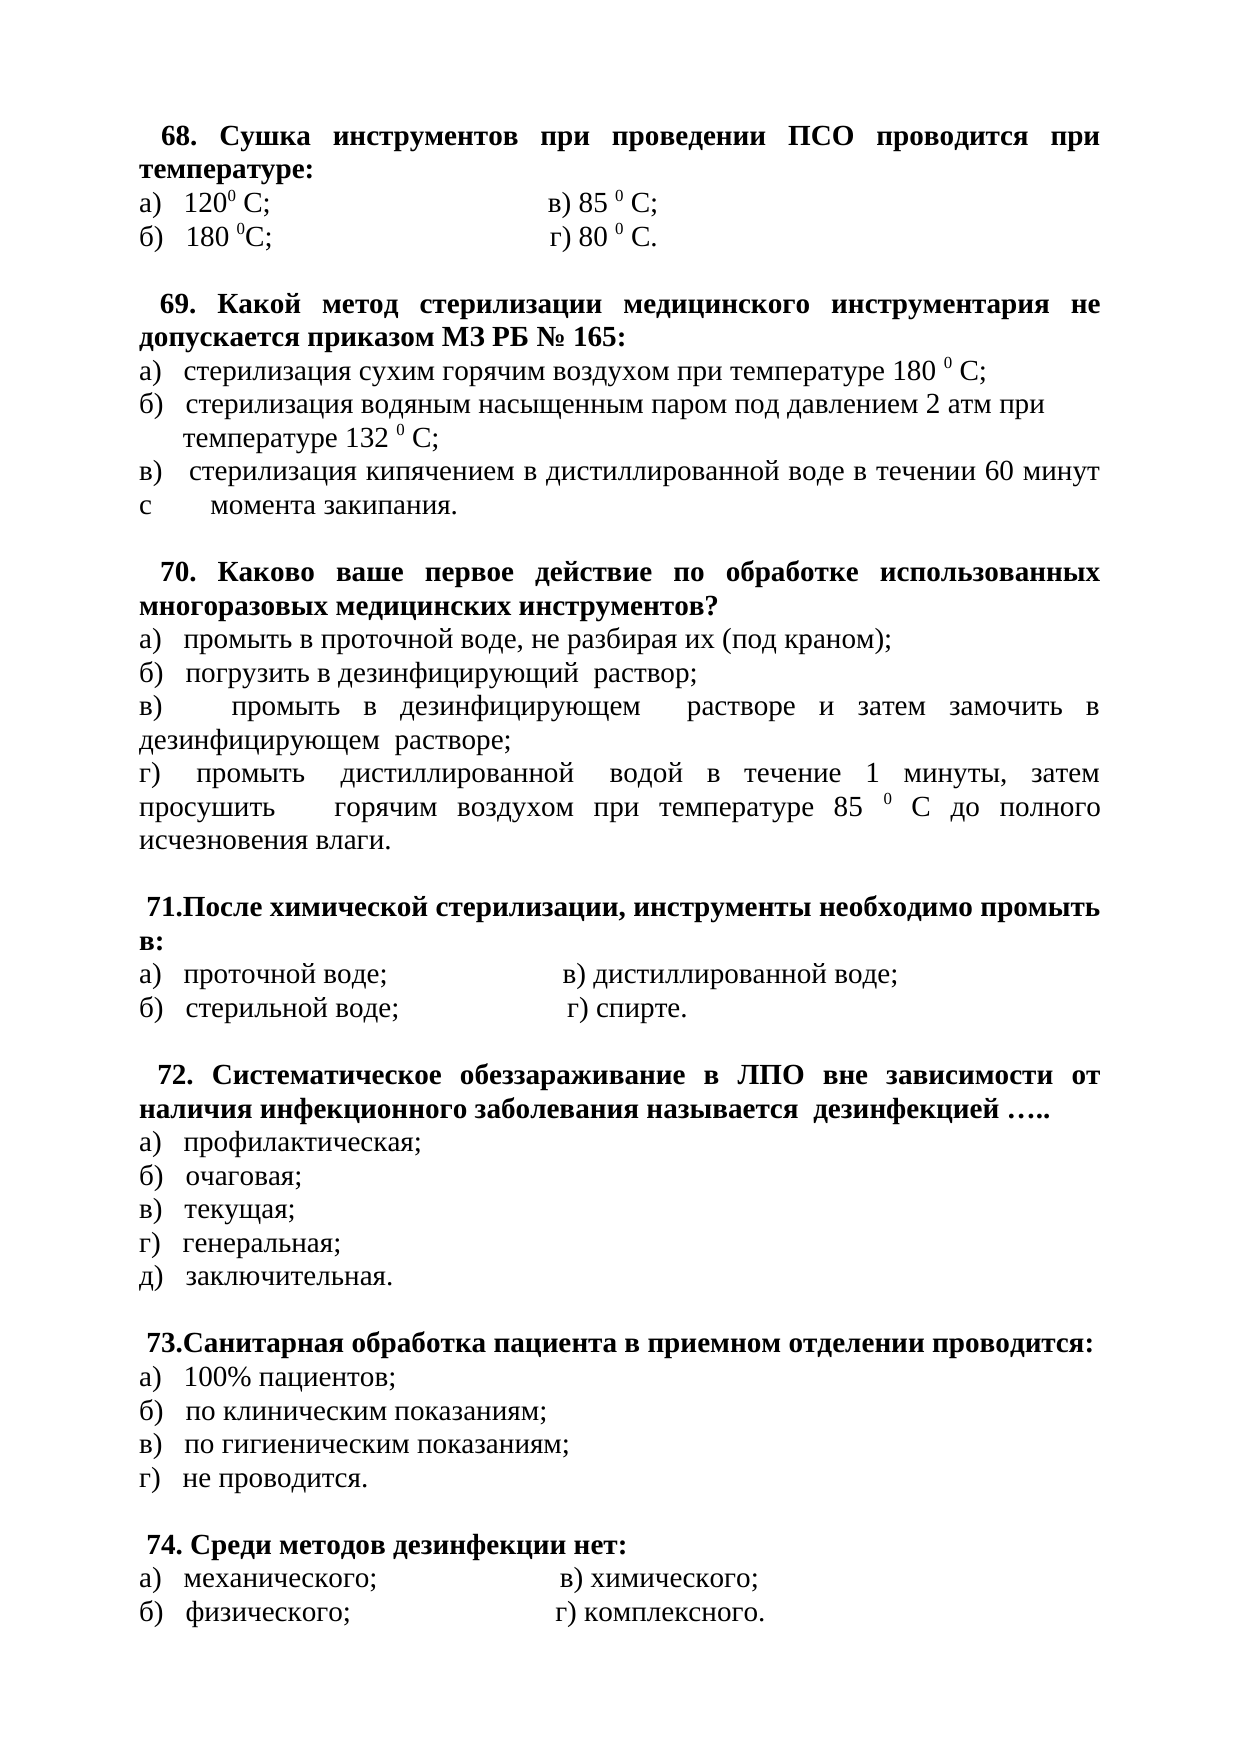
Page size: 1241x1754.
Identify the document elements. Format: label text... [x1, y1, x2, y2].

text б) стерилизация водяным насыщенным паром под давлением 2 атм при [139, 386, 1101, 420]
text б) 180 0С; г) 80 0 С. [139, 219, 1101, 252]
text 70. Каково ваше первое действие по обработке использованных многоразовых медицинских инструментов? [139, 554, 1101, 621]
text б) физического; г) комплексного. [139, 1594, 1101, 1627]
text д) заключительная. [139, 1258, 1101, 1292]
text б) стерильной воде; г) спирте. [139, 990, 1101, 1024]
text а) стерилизация сухим горячим воздухом при температуре 180 0 С; [139, 353, 1101, 386]
text а) 1200 С; в) 85 0 С; [139, 185, 1101, 219]
text в) стерилизация кипячением в дистиллированной воде в течении 60 минут с момента закипания. [139, 453, 1101, 521]
text б) по клиническим показаниям; [139, 1393, 1101, 1426]
text в) промыть в дезинфицирующем растворе и затем замочить в дезинфицирующем растворе; [139, 688, 1101, 755]
text г) промыть дистиллированной водой в течение 1 минуты, затем просушить горячим воздухом при температуре 85 0 С до полного исчезновения влаги. [139, 755, 1101, 856]
text б) очаговая; [139, 1158, 1101, 1191]
text 72. Систематическое обеззараживание в ЛПО вне зависимости от наличия инфекционного заболевания называется дезинфекцией ….. [139, 1057, 1101, 1124]
text 74. Среди методов дезинфекции нет: [139, 1527, 1101, 1560]
text в) текущая; [139, 1191, 1101, 1225]
text а) проточной воде; в) дистиллированной воде; [139, 957, 1101, 990]
text а) механического; в) химического; [139, 1560, 1101, 1594]
text а) 100% пациентов; [139, 1359, 1101, 1393]
text а) промыть в проточной воде, не разбирая их (под краном); [139, 621, 1101, 655]
text а) профилактическая; [139, 1124, 1101, 1158]
text 73.Санитарная обработка пациента в приемном отделении проводится: [139, 1326, 1101, 1359]
text б) погрузить в дезинфицирующий раствор; [139, 655, 1101, 688]
text 69. Какой метод стерилизации медицинского инструментария не допускается приказом МЗ РБ № 165: [139, 286, 1101, 353]
text температуре 132 0 С; [139, 420, 1101, 453]
text в) по гигиеническим показаниям; [139, 1426, 1101, 1460]
text г) генеральная; [139, 1225, 1101, 1258]
text 71.После химической стерилизации, инструменты необходимо промыть в: [139, 889, 1101, 957]
text 68. Сушка инструментов при проведении ПСО проводится при температуре: [139, 118, 1101, 185]
text г) не проводится. [139, 1460, 1101, 1493]
